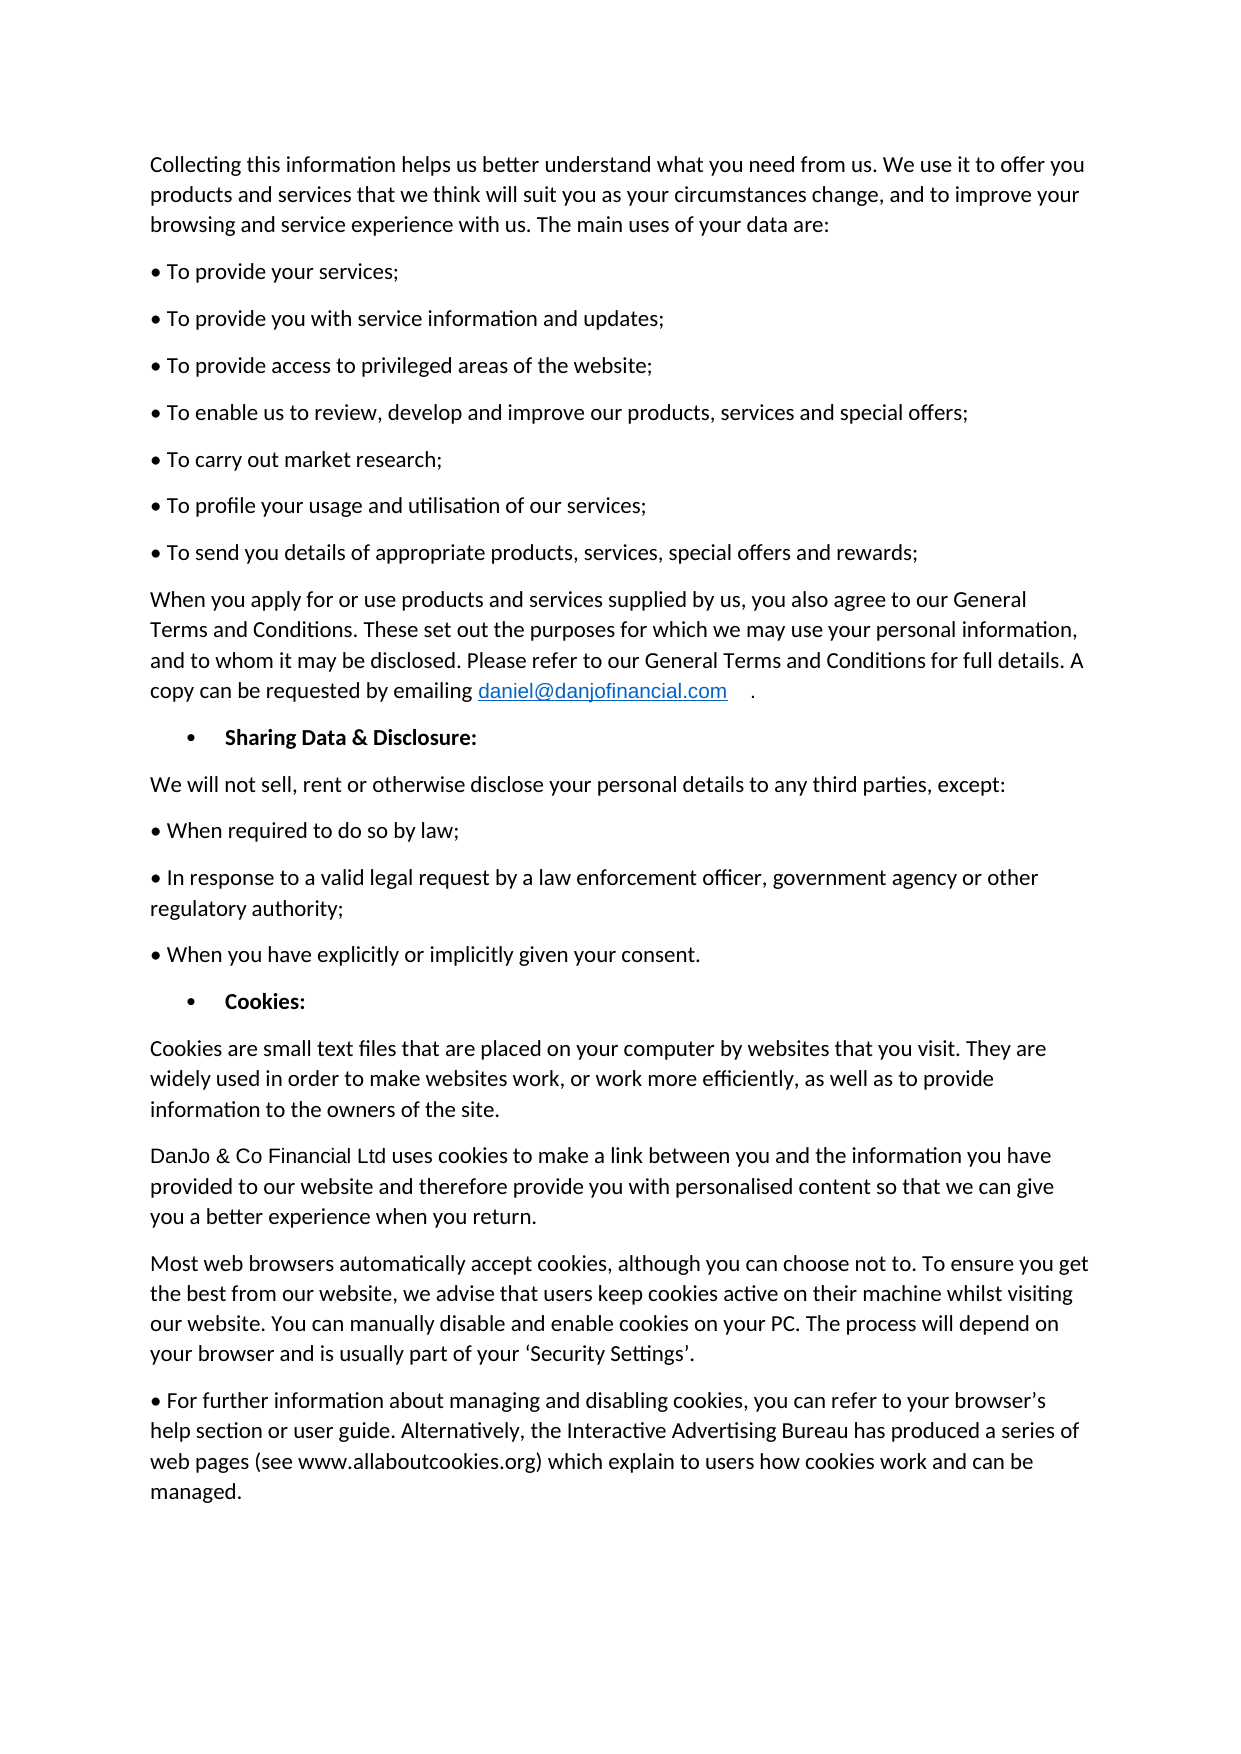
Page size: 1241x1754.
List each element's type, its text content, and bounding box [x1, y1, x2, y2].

text Most web browsers automatically accept cookies, although you can choose not to. To ensure you get the best from our website, we advise that users keep cookies active on their machine whilst visiting our website. You can manually disable and enable cookies on your PC. The process will depend on your browser and is usually part of your ‘Security Settings’. [150, 1249, 1090, 1368]
text • To provide your services; [150, 257, 1090, 285]
text • To enable us to review, develop and improve our products, services and special offers; [150, 398, 1090, 426]
text Cookies are small text files that are placed on your computer by websites that you visit. They are widely used in order to make websites work, or work more efficiently, as well as to provide information to the owners of the site. [150, 1034, 1090, 1123]
text • When you have explicitly or implicitly given your consent. [150, 941, 1090, 969]
list Cookies: [187, 987, 1090, 1016]
text • To carry out market research; [150, 445, 1090, 473]
text • In response to a valid legal request by a law enforcement officer, government agency or other regulatory authority; [150, 863, 1090, 922]
text We will not sell, rent or otherwise disclose your personal details to any third parties, except: [150, 770, 1090, 798]
text Collecting this information helps us better understand what you need from us. We use it to offer you products and services that we think will suit you as your circumstances change, and to improve your browsing and service experience with us. The main uses of your data are: [150, 150, 1090, 238]
text • For further information about managing and disabling cookies, you can refer to your browser’s help section or user guide. Alternatively, the Interactive Advertising Bureau has produced a series of web pages (see www.allaboutcookies.org) which explain to users how cookies work and can be managed. [150, 1386, 1090, 1505]
text • To profile your usage and utilisation of our services; [150, 492, 1090, 520]
list Sharing Data & Disclosure: [187, 723, 1090, 751]
text • To provide you with service information and updates; [150, 304, 1090, 332]
text • To send you details of appropriate products, services, special offers and rewards; [150, 538, 1090, 567]
text When you apply for or use products and services supplied by us, you also agree to our General Terms and Conditions. These set out the purposes for which we may use your personal information, and to whom it may be disclosed. Please refer to our General Terms and Conditions for full details. A copy can be requested by emailing daniel@danjofinancial.com . [150, 585, 1090, 704]
text • When required to do so by law; [150, 817, 1090, 845]
text DanJo & Co Financial Ltd uses cookies to make a link between you and the information you have provided to our website and therefore provide you with personalised content so that we can give you a better experience when you return. [150, 1142, 1090, 1230]
text • To provide access to privileged areas of the website; [150, 351, 1090, 379]
